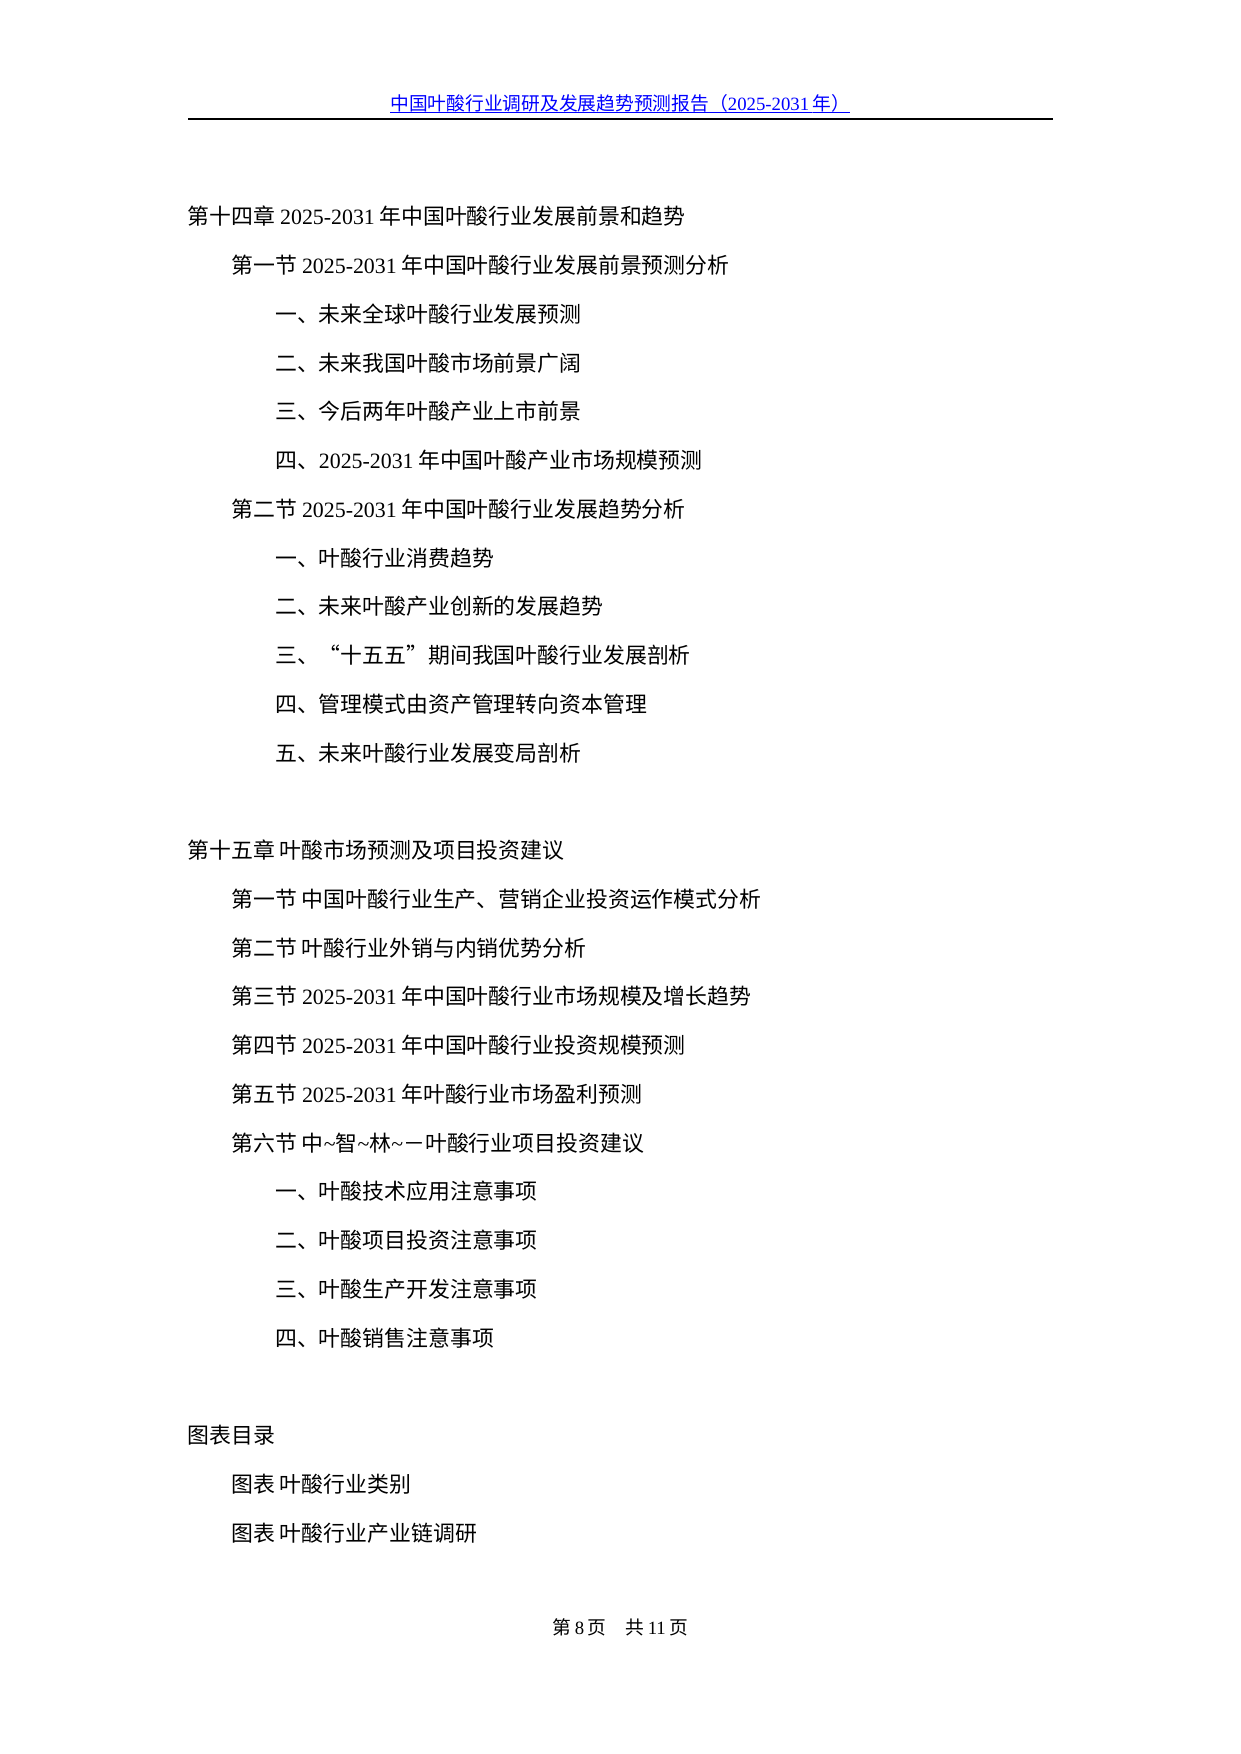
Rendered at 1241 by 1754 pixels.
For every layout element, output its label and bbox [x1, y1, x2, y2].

text [187, 150, 1053, 1548]
